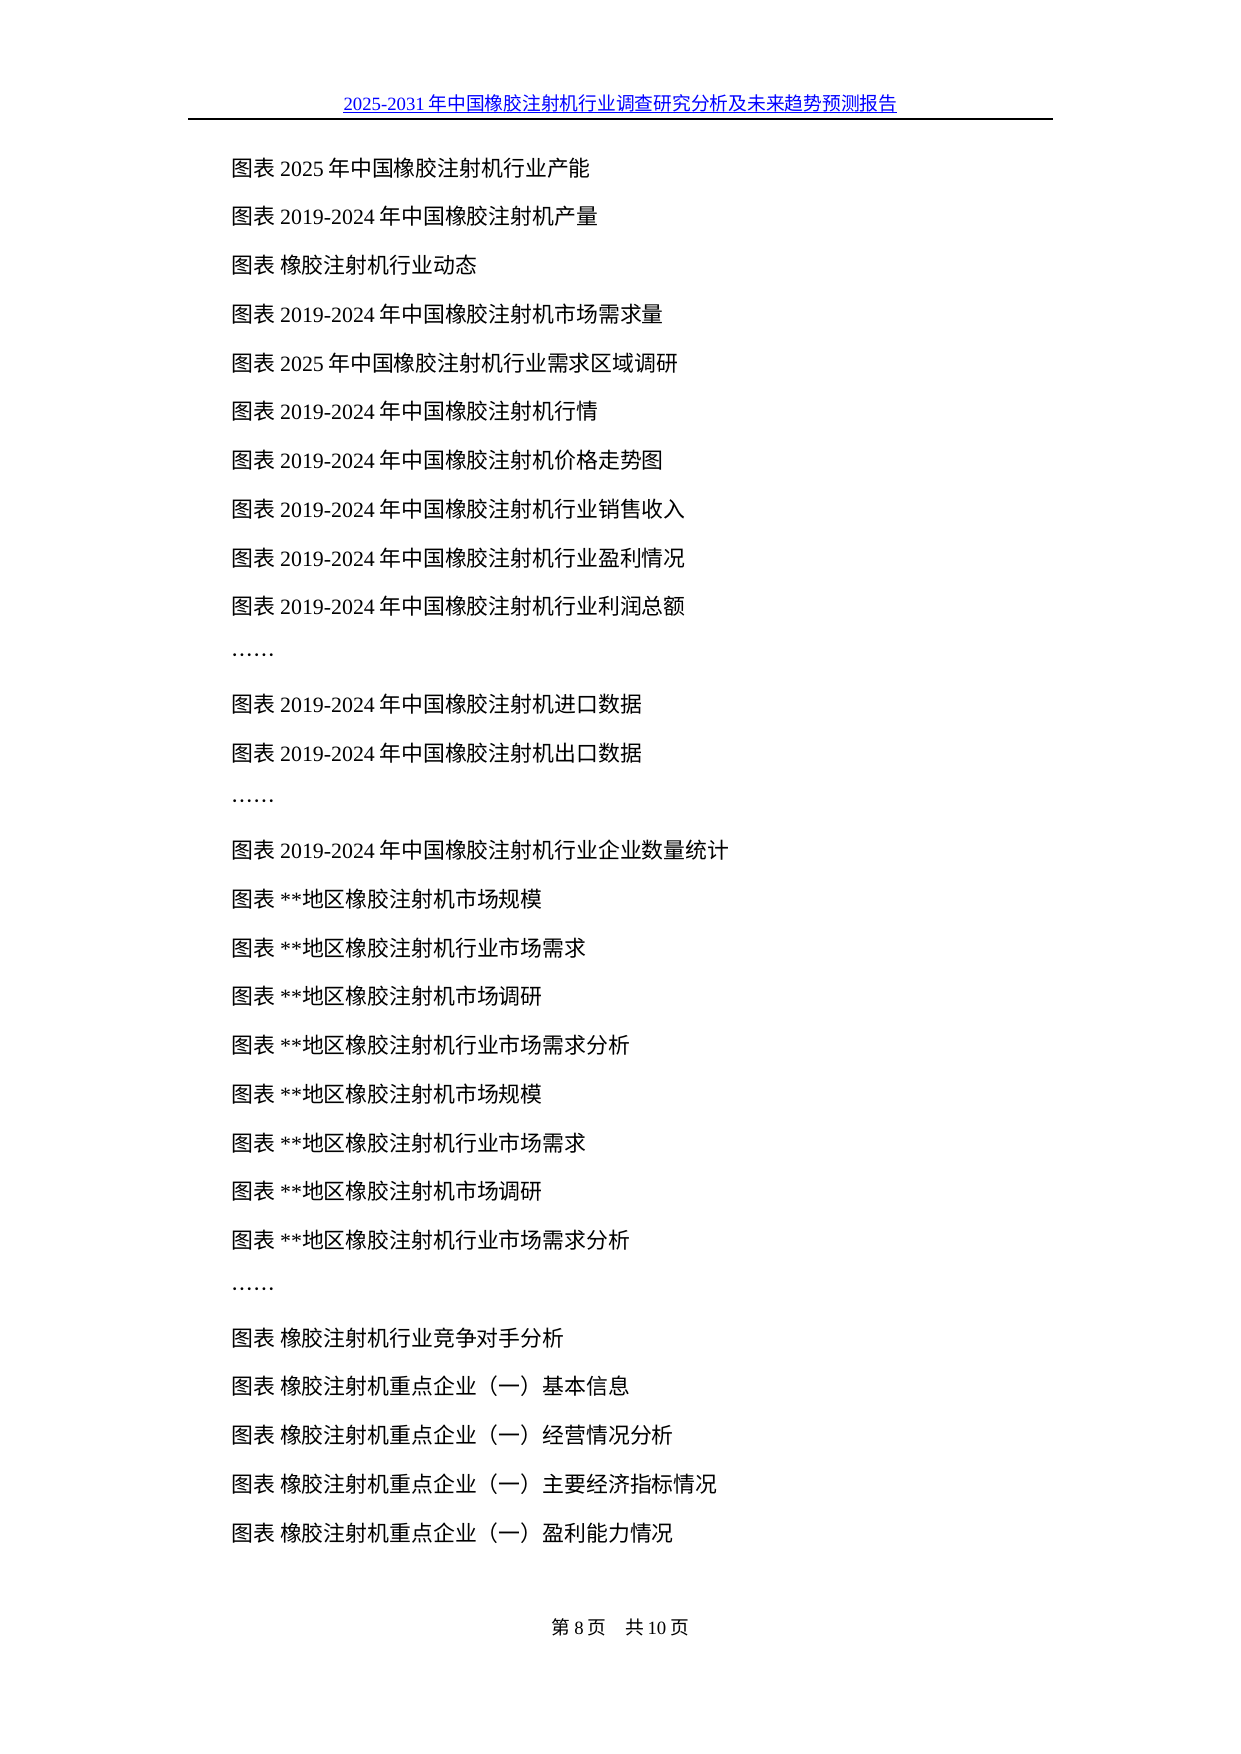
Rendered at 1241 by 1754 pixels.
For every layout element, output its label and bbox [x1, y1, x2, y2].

text [187, 150, 1053, 1548]
